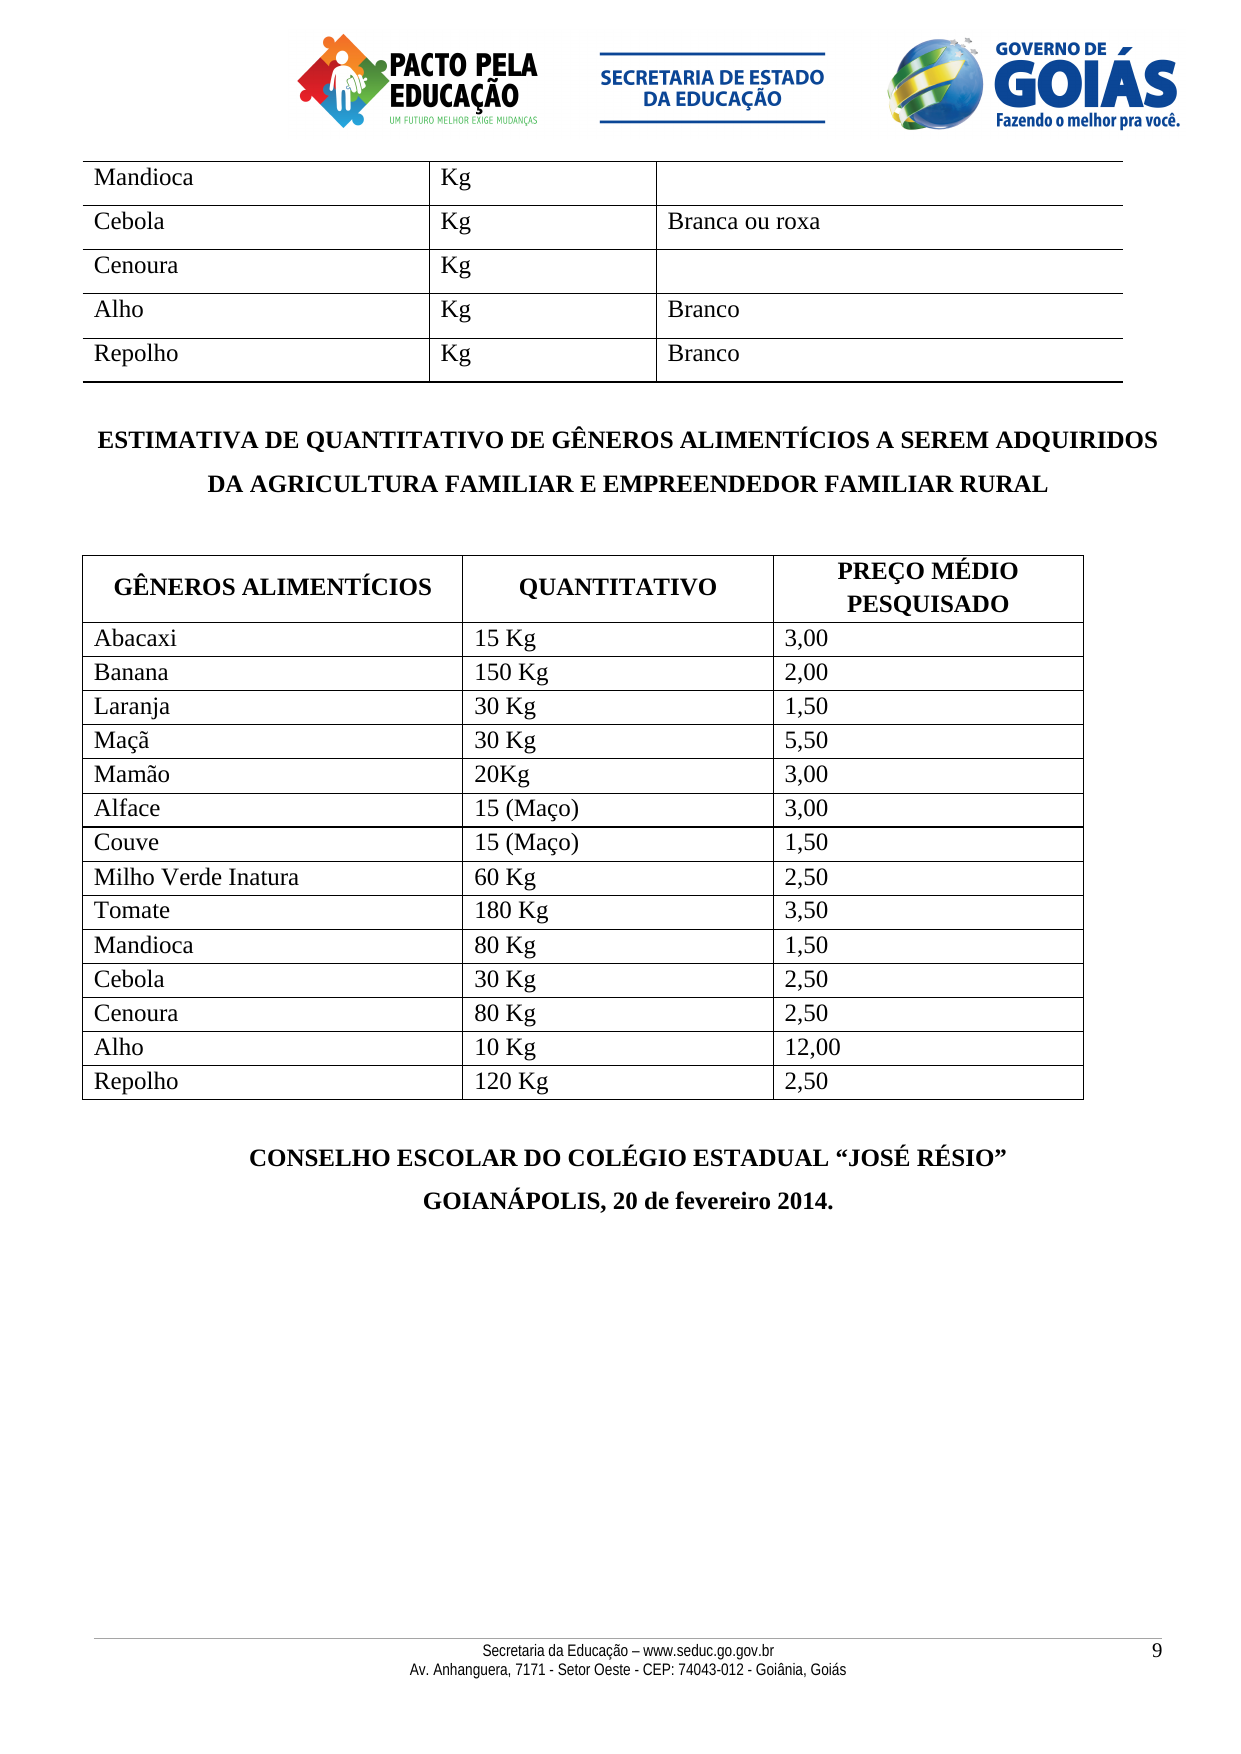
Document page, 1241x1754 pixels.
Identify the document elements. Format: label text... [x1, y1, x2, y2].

table_cell 60 Kg [463, 862, 773, 894]
table_cell Kg [430, 294, 656, 337]
table_cell Kg [430, 206, 656, 249]
table_cell 80 Kg [463, 998, 773, 1031]
table_cell Branco [657, 294, 1123, 337]
table_cell 12,00 [774, 1032, 1083, 1065]
table_cell Alho [83, 294, 429, 337]
table_cell 180 Kg [463, 896, 773, 929]
table_cell 120 Kg [463, 1066, 773, 1099]
table_cell 2,00 [774, 657, 1083, 690]
table_cell Abacaxi [83, 623, 462, 656]
table_cell 150 Kg [463, 657, 773, 690]
table_cell 30 Kg [463, 725, 773, 758]
table_cell 3,00 [774, 623, 1083, 656]
table_cell Mamão [83, 759, 462, 792]
table_cell Alho [83, 1032, 462, 1065]
table_cell Branco [657, 339, 1123, 381]
table_cell 20Kg [463, 759, 773, 792]
table_cell Cebola [83, 206, 429, 249]
table_cell Cenoura [83, 250, 429, 293]
table_cell Tomate [83, 896, 462, 929]
table_header GÊNEROS ALIMENTÍCIOS [83, 556, 462, 622]
picture [288, 29, 1187, 139]
table_cell 30 Kg [463, 691, 773, 724]
table_cell Branca ou roxa [657, 206, 1123, 249]
table_cell 80 Kg [463, 930, 773, 963]
table_cell 1,50 [774, 828, 1083, 861]
table_cell 3,00 [774, 794, 1083, 826]
table_cell 3,50 [774, 896, 1083, 929]
table_cell Cenoura [83, 998, 462, 1031]
table_cell [657, 250, 1123, 293]
table_cell 2,50 [774, 1066, 1083, 1099]
table_cell 15 (Maço) [463, 828, 773, 861]
table_cell 15 Kg [463, 623, 773, 656]
table_cell 5,50 [774, 725, 1083, 758]
table_cell Laranja [83, 691, 462, 724]
table_cell Kg [430, 339, 656, 381]
text CONSELHO ESCOLAR DO COLÉGIO ESTADUAL “JOSÉ RÉSIO” [94, 1143, 1162, 1172]
table_cell Milho Verde Inatura [83, 862, 462, 894]
table_cell 10 Kg [463, 1032, 773, 1065]
table_cell Mandioca [83, 930, 462, 963]
table_cell 30 Kg [463, 964, 773, 997]
table_cell 2,50 [774, 964, 1083, 997]
table_cell Repolho [83, 339, 429, 381]
table_cell 1,50 [774, 691, 1083, 724]
text ESTIMATIVA DE QUANTITATIVO DE GÊNEROS ALIMENTÍCIOS A SEREM ADQUIRIDOS DA AGRICULTURA FAMILIAR E EMPREENDEDOR FAMILIAR RURAL [94, 426, 1162, 497]
table_cell Couve [83, 828, 462, 861]
table_cell 15 (Maço) [463, 794, 773, 826]
table_cell Mandioca [83, 162, 429, 205]
table_cell 3,00 [774, 759, 1083, 792]
table_cell Maçã [83, 725, 462, 758]
table_cell Repolho [83, 1066, 462, 1099]
table_cell 2,50 [774, 998, 1083, 1031]
table_cell Banana [83, 657, 462, 690]
text GOIANÁPOLIS, 20 de fevereiro 2014. [94, 1186, 1162, 1215]
table_header QUANTITATIVO [463, 556, 773, 622]
table_cell Kg [430, 162, 656, 205]
table_cell Kg [430, 250, 656, 293]
table_header PREÇO MÉDIO PESQUISADO [774, 556, 1083, 622]
table_cell [657, 162, 1123, 205]
table_cell Alface [83, 794, 462, 826]
table_cell Cebola [83, 964, 462, 997]
table_cell 2,50 [774, 862, 1083, 894]
table_cell 1,50 [774, 930, 1083, 963]
